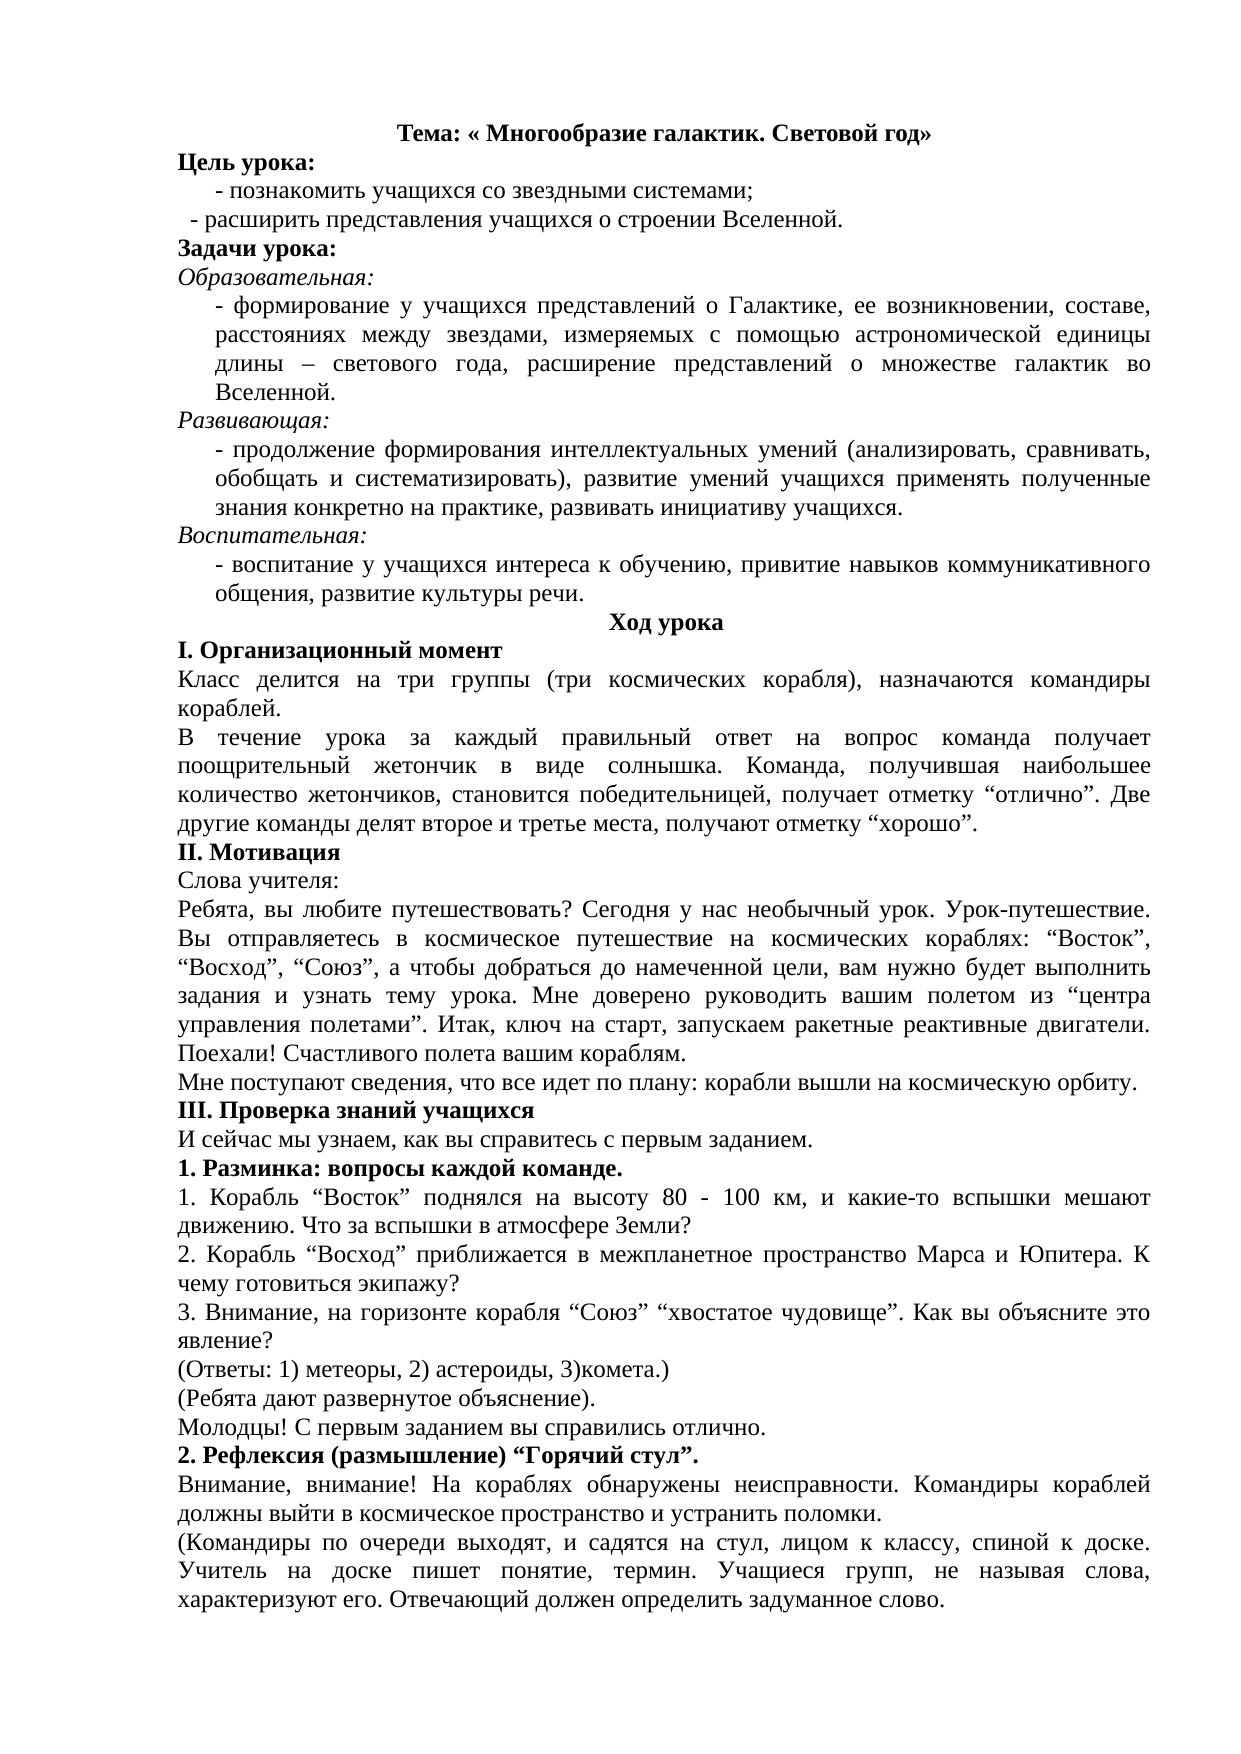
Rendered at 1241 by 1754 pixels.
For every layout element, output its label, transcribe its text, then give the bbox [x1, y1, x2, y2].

text Задачи урока: [177, 233, 1152, 262]
text Цель урока: [177, 147, 1152, 176]
text Развивающая: [177, 406, 1152, 434]
text Внимание, внимание! На кораблях обнаружены неисправности. Командиры кораблей должны выйти в космическое пространство и устранить поломки. [177, 1469, 1152, 1527]
subtitle Тема: « Многообразие галактик. Световой год» [177, 118, 1152, 147]
text (Ребята дают развернутое объяснение). [177, 1383, 1152, 1412]
text Слова учителя: [177, 866, 1152, 894]
text Класс делится на три группы (три космических корабля), назначаются командиры кораблей. [177, 664, 1152, 722]
text Ребята, вы любите путешествовать? Сегодня у нас необычный урок. Урок-путешествие. Вы отправляетесь в космическое путешествие на космических кораблях: “Восток”, “Восход”, “Союз”, а чтобы добраться до намеченной цели, вам нужно будет выполнить задания и узнать тему урока. Мне доверено руководить вашим полетом из “центра управления полетами”. Итак, ключ на старт, запускаем ракетные реактивные двигатели. Поехали! Счастливого полета вашим кораблям. [177, 894, 1152, 1067]
text - познакомить учащихся со звездными системами; [215, 176, 1152, 204]
text - продолжение формирования интеллектуальных умений (анализировать, сравнивать, обобщать и систематизировать), развитие умений учащихся применять полученные знания конкретно на практике, развивать инициативу учащихся. [215, 434, 1152, 521]
text III. Проверка знаний учащихся [177, 1096, 1152, 1124]
text I. Организационный момент [177, 636, 1152, 664]
text II. Мотивация [177, 837, 1152, 866]
text (Ответы: 1) метеоры, 2) астероиды, 3)комета.) [177, 1354, 1152, 1383]
text 1. Разминка: вопросы каждой команде. [177, 1153, 1152, 1182]
text 2. Корабль “Восход” приближается в межпланетное пространство Марса и Юпитера. К чему готовиться экипажу? [177, 1239, 1152, 1297]
text 3. Внимание, на горизонте корабля “Союз” “хвостатое чудовище”. Как вы объясните это явление? [177, 1297, 1152, 1354]
text Молодцы! С первым заданием вы справились отлично. [177, 1412, 1152, 1441]
text Образовательная: [177, 262, 1152, 291]
text - формирование у учащихся представлений о Галактике, ее возникновении, составе, расстояниях между звездами, измеряемых с помощью астрономической единицы длины – светового года, расширение представлений о множестве галактик во Вселенной. [215, 291, 1152, 406]
text (Командиры по очереди выходят, и садятся на стул, лицом к классу, спиной к доске. Учитель на доске пишет понятие, термин. Учащиеся групп, не называя слова, характеризуют его. Отвечающий должен определить задуманное слово. [177, 1527, 1152, 1613]
text - воспитание у учащихся интереса к обучению, привитие навыков коммуникативного общения, развитие культуры речи. [215, 549, 1152, 607]
text 1. Корабль “Восток” поднялся на высоту 80 - 100 км, и какие-то вспышки мешают движению. Что за вспышки в атмосфере Земли? [177, 1182, 1152, 1239]
text Мне поступают сведения, что все идет по плану: корабли вышли на космическую орбиту. [177, 1067, 1152, 1096]
text 2. Рефлексия (размышление) “Горячий стул”. [177, 1441, 1152, 1469]
text - расширить представления учащихся о строении Вселенной. [177, 204, 1152, 233]
text Ход урока [177, 607, 1152, 636]
text В течение урока за каждый правильный ответ на вопрос команда получает поощрительный жетончик в виде солнышка. Команда, получившая наибольшее количество жетончиков, становится победительницей, получает отметку “отлично”. Две другие команды делят второе и третье места, получают отметку “хорошо”. [177, 722, 1152, 837]
text И сейчас мы узнаем, как вы справитесь с первым заданием. [177, 1124, 1152, 1153]
text Воспитательная: [177, 521, 1152, 549]
